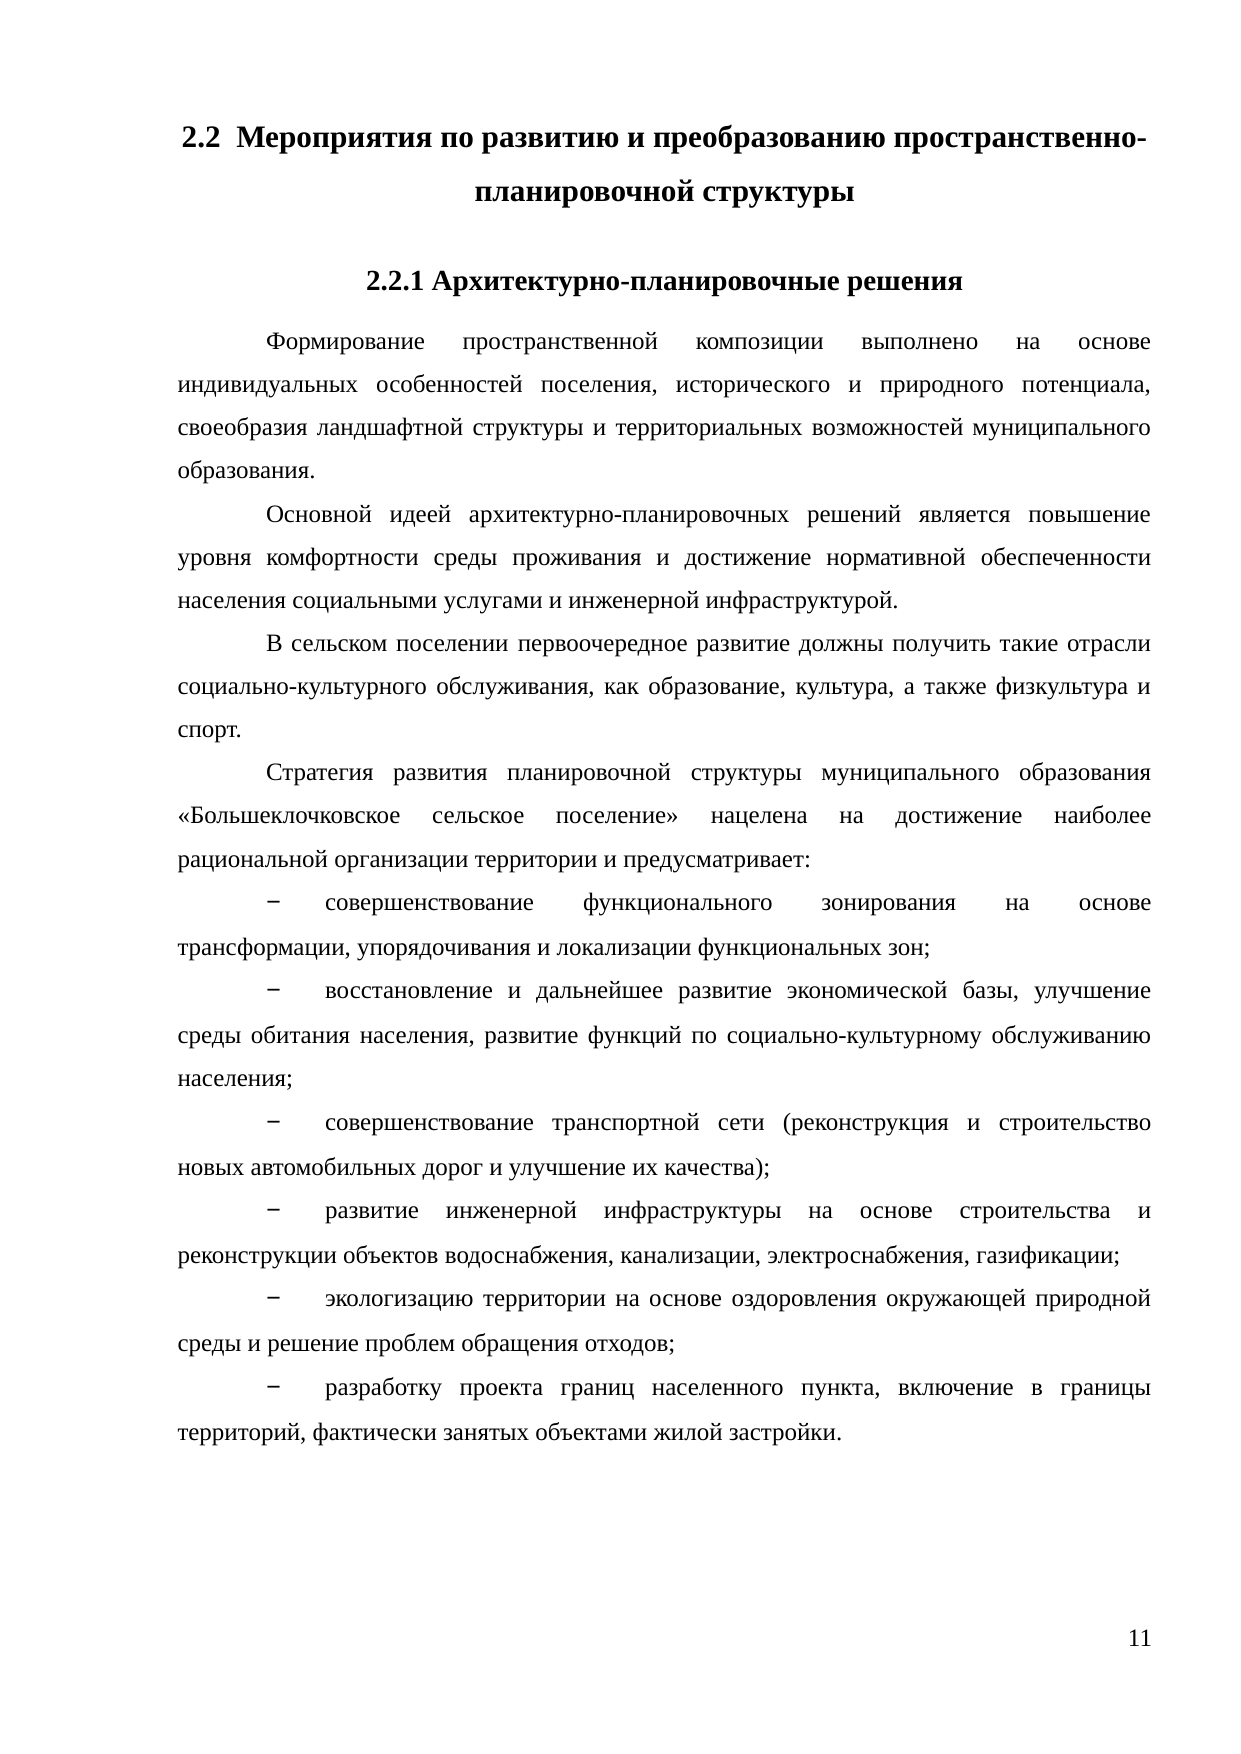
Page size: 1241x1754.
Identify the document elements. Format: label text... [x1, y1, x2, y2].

list совершенствование транспортной сети (реконструкция и строительство новых автомобильных дорог и улучшение их качества); [177, 1107, 1152, 1181]
subtitle Архитектурно-планировочные решения [177, 263, 1152, 297]
list совершенствование функционального зонирования на основе трансформации, упорядочивания и локализации функциональных зон; [177, 887, 1152, 961]
text Стратегия развития планировочной структуры муниципального образования «Большеклочковское сельское поселение» нацелена на достижение наиболее рациональной организации территории и предусматривает: [177, 757, 1152, 872]
list восстановление и дальнейшее развитие экономической базы, улучшение среды обитания населения, развитие функций по социально-культурному обслуживанию населения; [177, 975, 1152, 1092]
list экологизацию территории на основе оздоровления окружающей природной среды и решение проблем обращения отходов; [177, 1283, 1152, 1357]
list Формирование пространственной композиции выполнено на основе индивидуальных особенностей поселения, исторического и природного потенциала, своеобразия ландшафтной структуры и территориальных возможностей муниципального образования. [177, 326, 1152, 484]
list Основной идеей архитектурно-планировочных решений является повышение уровня комфортности среды проживания и достижение нормативной обеспеченности населения социальными услугами и инженерной инфраструктурой. [177, 499, 1152, 614]
subtitle Мероприятия по развитию и преобразованию пространственно-планировочной структуры [177, 118, 1152, 208]
list разработку проекта границ населенного пункта, включение в границы территорий, фактически занятых объектами жилой застройки. [177, 1372, 1152, 1446]
text В сельском поселении первоочередное развитие должны получить такие отрасли социально-культурного обслуживания, как образование, культура, а также физкультура и спорт. [177, 628, 1152, 743]
list развитие инженерной инфраструктуры на основе строительства и реконструкции объектов водоснабжения, канализации, электроснабжения, газификации; [177, 1195, 1152, 1269]
